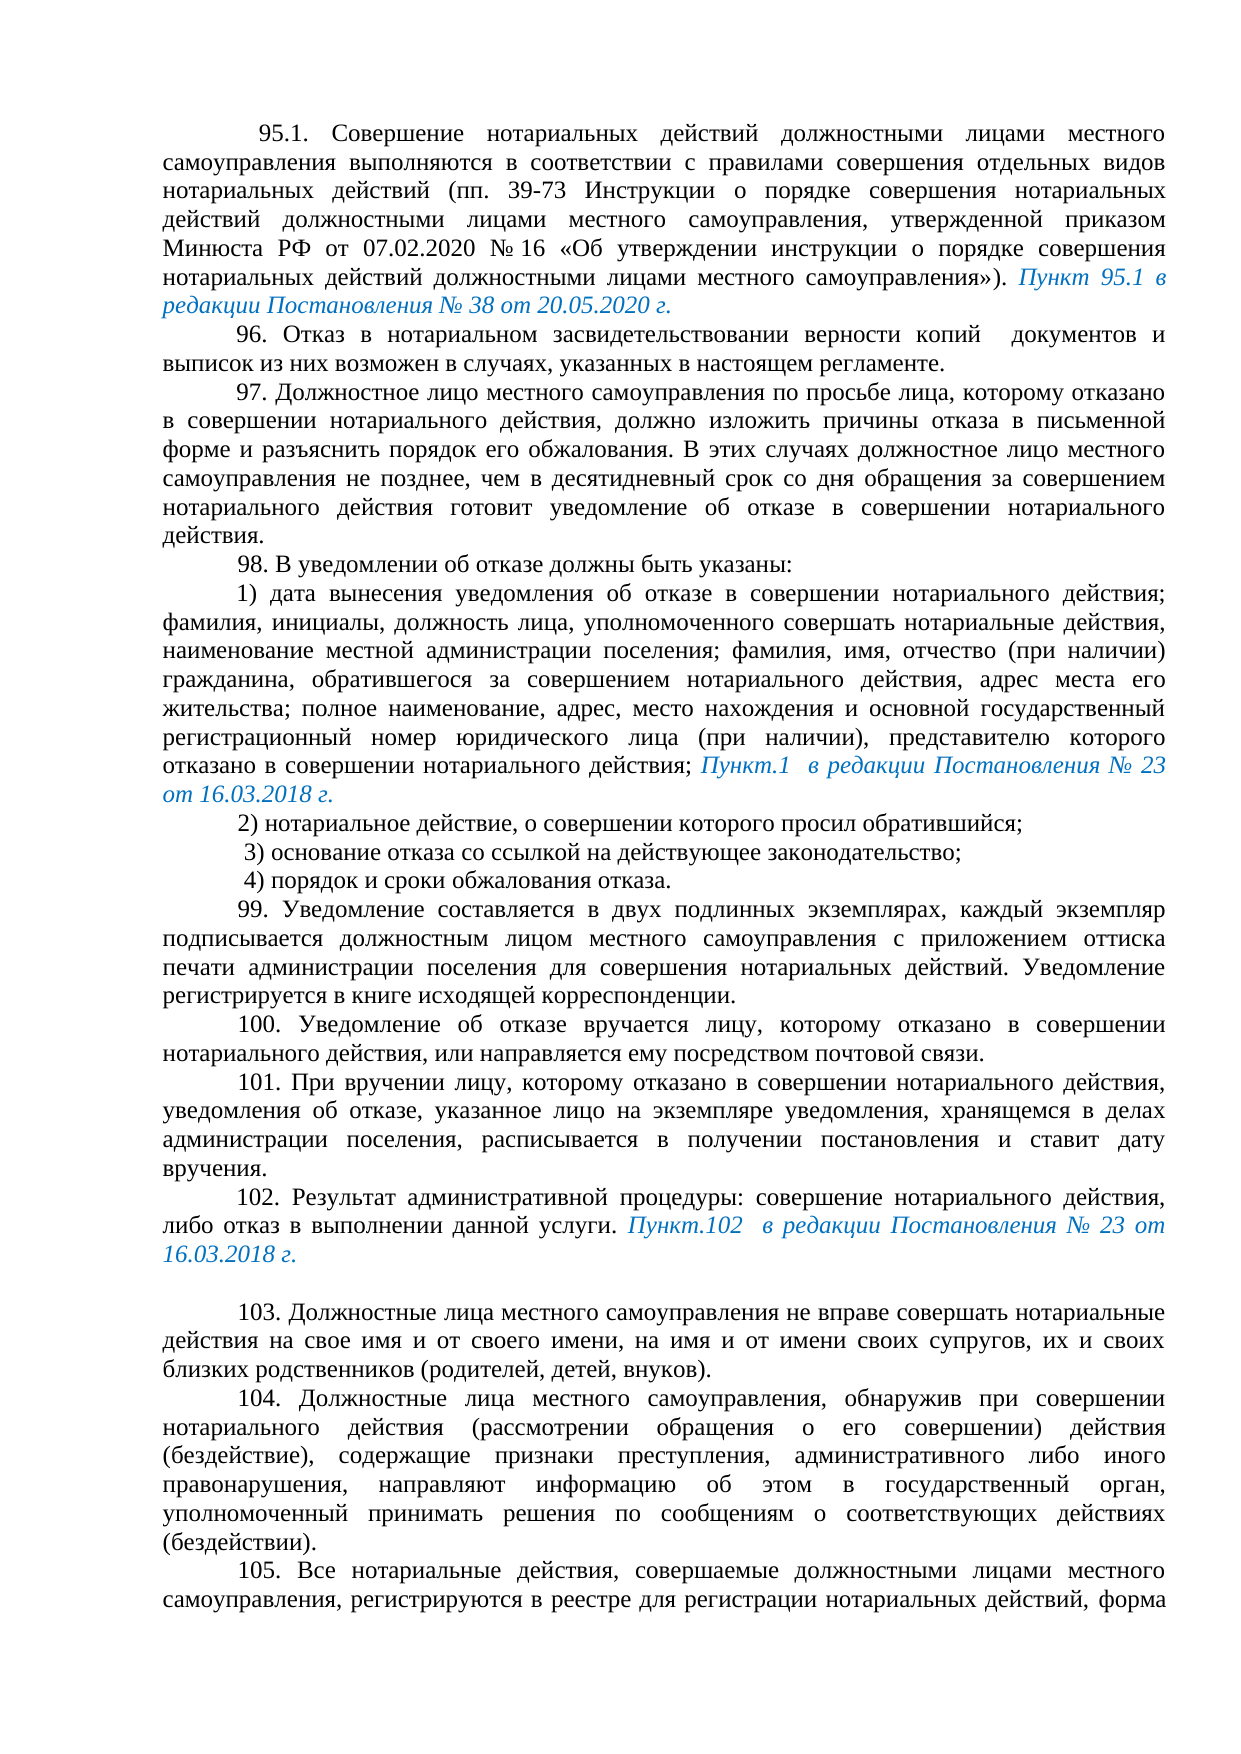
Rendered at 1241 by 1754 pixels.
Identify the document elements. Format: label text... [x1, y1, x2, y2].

text 103. Должностные лица местного самоуправления не вправе совершать нотариальные действия на свое имя и от своего имени, на имя и от имени своих супругов, их и своих близких родственников (родителей, детей, внуков). [162, 1297, 1166, 1383]
text 1) дата вынесения уведомления об отказе в совершении нотариального действия; фамилия, инициалы, должность лица, уполномоченного совершать нотариальные действия, наименование местной администрации поселения; фамилия, имя, отчество (при наличии) гражданина, обратившегося за совершением нотариального действия, адрес места его жительства; полное наименование, адрес, место нахождения и основной государственный регистрационный номер юридического лица (при наличии), представителю которого отказано в совершении нотариального действия; Пункт.1 в редакции Постановления № 23 от 16.03.2018 г. [162, 578, 1166, 808]
text 97. Должностное лицо местного самоуправления по просьбе лица, которому отказано в совершении нотариального действия, должно изложить причины отказа в письменной форме и разъяснить порядок его обжалования. В этих случаях должностное лицо местного самоуправления не позднее, чем в десятидневный срок со дня обращения за совершением нотариального действия готовит уведомление об отказе в совершении нотариального действия. [162, 377, 1166, 549]
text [162, 1556, 1166, 1613]
text 98. В уведомлении об отказе должны быть указаны: [162, 549, 1166, 578]
text 99. Уведомление составляется в двух подлинных экземплярах, каждый экземпляр подписывается должностным лицом местного самоуправления с приложением оттиска печати администрации поселения для совершения нотариальных действий. Уведомление регистрируется в книге исходящей корреспонденции. [162, 894, 1166, 1009]
text 104. Должностные лица местного самоуправления, обнаружив при совершении нотариального действия (рассмотрении обращения о его совершении) действия (бездействие), содержащие признаки преступления, административного либо иного правонарушения, направляют информацию об этом в государственный орган, уполномоченный принимать решения по сообщениям о соответствующих действиях (бездействии). [162, 1383, 1166, 1556]
text 96. Отказ в нотариальном засвидетельствовании верности копий документов и выписок из них возможен в случаях, указанных в настоящем регламенте. [162, 319, 1166, 377]
text 3) основание отказа со ссылкой на действующее законодательство; [162, 837, 1166, 866]
text 4) порядок и сроки обжалования отказа. [162, 866, 1166, 894]
text 95.1. Совершение нотариальных действий должностными лицами местного самоуправления выполняются в соответствии с правилами совершения отдельных видов нотариальных действий (пп. 39-73 Инструкции о порядке совершения нотариальных действий должностными лицами местного самоуправления, утвержденной приказом Минюста РФ от 07.02.2020 № 16 «Об утверждении инструкции о порядке совершения нотариальных действий должностными лицами местного самоуправления»). Пункт 95.1 в редакции Постановления № 38 от 20.05.2020 г. [162, 118, 1166, 226]
text 101. При вручении лицу, которому отказано в совершении нотариального действия, уведомления об отказе, указанное лицо на экземпляре уведомления, хранящемся в делах администрации поселения, расписывается в получении постановления и ставит дату вручения. [162, 1067, 1166, 1182]
text 100. Уведомление об отказе вручается лицу, которому отказано в совершении нотариального действия, или направляется ему посредством почтовой связи. [162, 1009, 1166, 1067]
text 102. Результат административной процедуры: совершение нотариального действия, либо отказ в выполнении данной услуги. Пункт.102 в редакции Постановления № 23 от 16.03.2018 г. [162, 1182, 1166, 1268]
text 2) нотариальное действие, о совершении которого просил обратившийся; [162, 808, 1166, 837]
